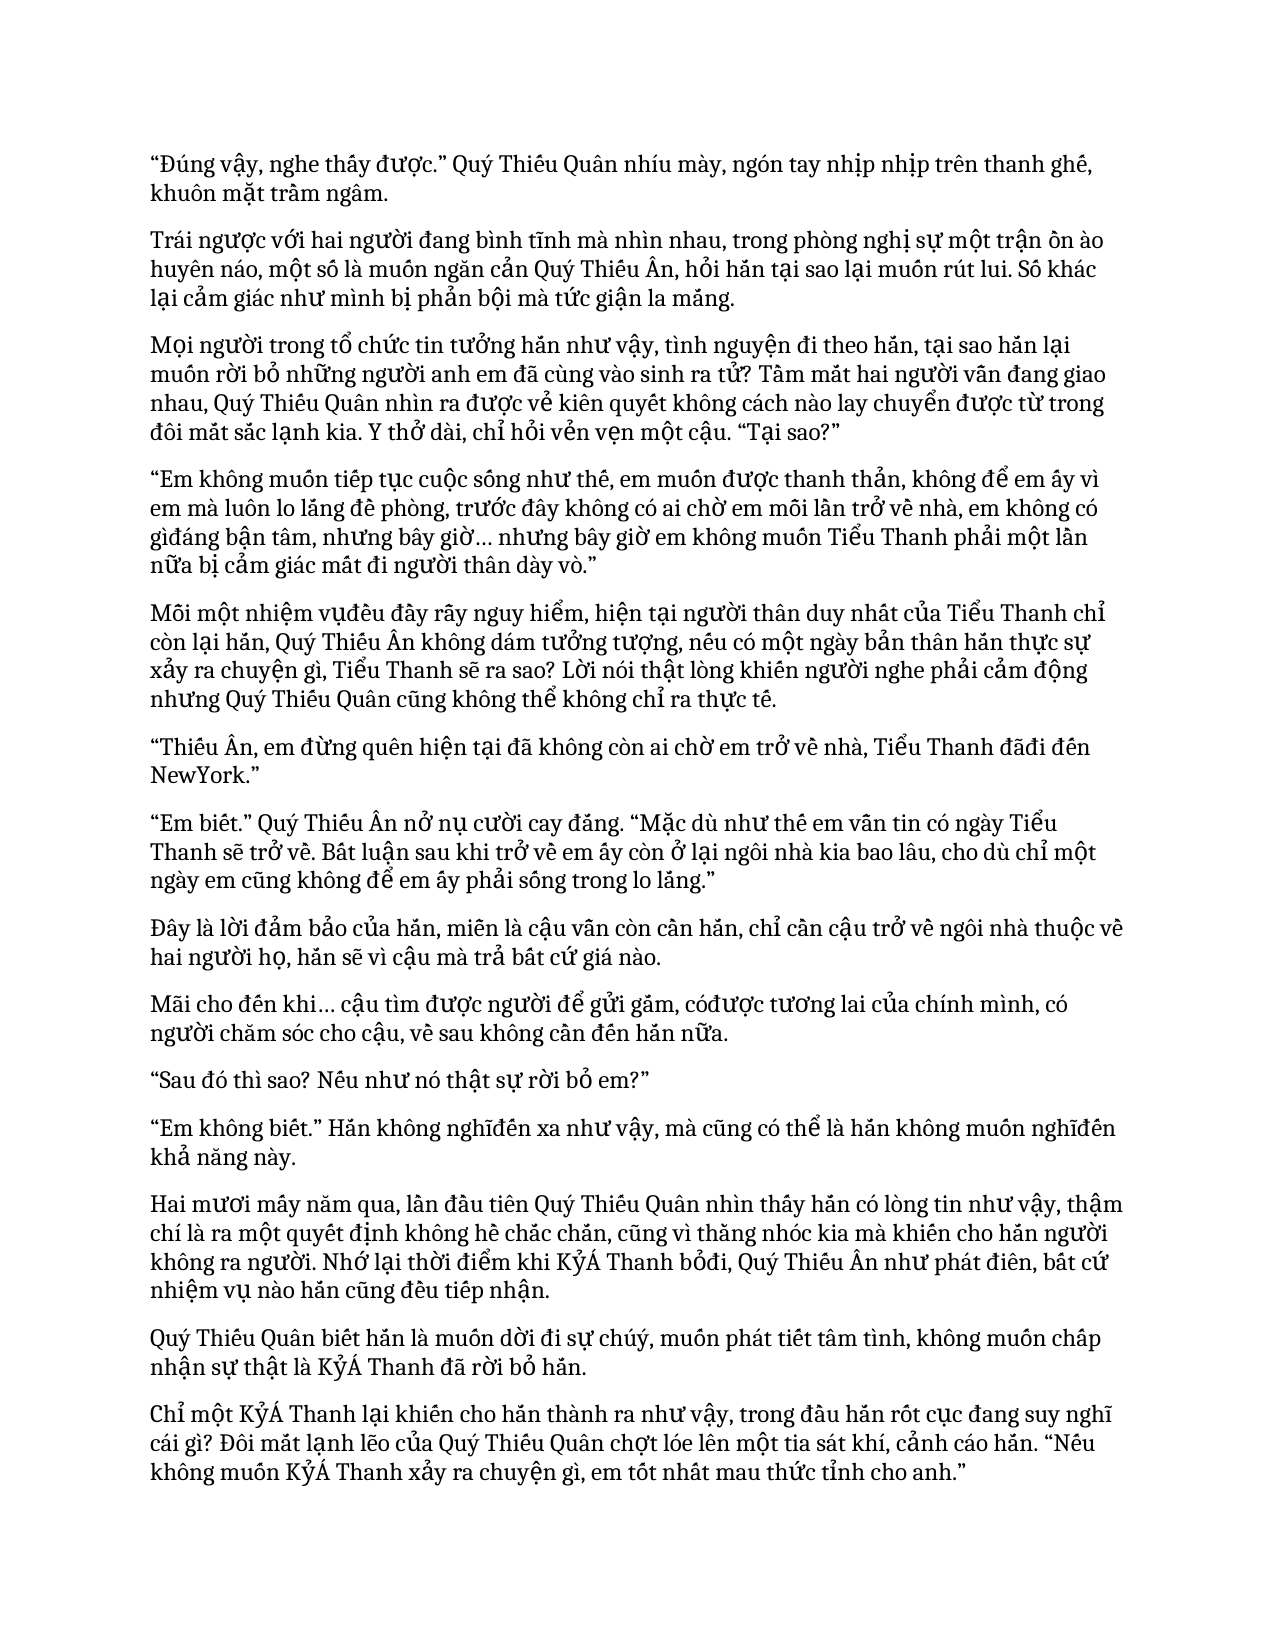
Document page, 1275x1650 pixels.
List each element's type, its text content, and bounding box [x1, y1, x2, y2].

text Hai mươi mấy năm qua, lần đầu tiên Quý Thiếu Quân nhìn thấy hắn có lòng tin như vậy, thậm chí là ra một quyết định không hề chắc chắn, cũng vì thằng nhóc kia mà khiến cho hắn người không ra người. Nhớ lại thời điểm khi KỷÁ Thanh bỏđi, Quý Thiếu Ân như phát điên, bất cứ nhiệm vụ nào hắn cũng đều tiếp nhận. [150, 1190, 1125, 1305]
text “Em không biết.” Hắn không nghĩđến xa như vậy, mà cũng có thể là hắn không muốn nghĩđến khả năng này. [150, 1114, 1125, 1171]
text Mọi người trong tổ chức tin tưởng hắn như vậy, tình nguyện đi theo hắn, tại sao hắn lại muốn rời bỏ những người anh em đã cùng vào sinh ra tử? Tầm mắt hai người vẫn đang giao nhau, Quý Thiếu Quân nhìn ra được vẻ kiên quyết không cách nào lay chuyển được từ trong đôi mắt sắc lạnh kia. Y thở dài, chỉ hỏi vẻn vẹn một cậu. “Tại sao?” [150, 331, 1125, 446]
text Quý Thiếu Quân biết hắn là muốn dời đi sự chúý, muốn phát tiết tâm tình, không muốn chấp nhận sự thật là KỷÁ Thanh đã rời bỏ hắn. [150, 1324, 1125, 1381]
text Mỗi một nhiệm vụđều đầy rẫy nguy hiểm, hiện tại người thân duy nhất của Tiểu Thanh chỉ còn lại hắn, Quý Thiếu Ân không dám tưởng tượng, nếu có một ngày bản thân hắn thực sự xảy ra chuyện gì, Tiểu Thanh sẽ ra sao? Lời nói thật lòng khiến người nghe phải cảm động nhưng Quý Thiếu Quân cũng không thể không chỉ ra thực tế. [150, 599, 1125, 714]
text Đây là lời đảm bảo của hắn, miễn là cậu vẫn còn cần hắn, chỉ cần cậu trở về ngôi nhà thuộc về hai người họ, hắn sẽ vì cậu mà trả bất cứ giá nào. [150, 914, 1125, 971]
text Trái ngược với hai người đang bình tĩnh mà nhìn nhau, trong phòng nghị sự một trận ồn ào huyên náo, một số là muốn ngăn cản Quý Thiếu Ân, hỏi hắn tại sao lại muốn rút lui. Số khác lại cảm giác như mình bị phản bội mà tức giận la mắng. [150, 226, 1125, 312]
text “Thiếu Ân, em đừng quên hiện tại đã không còn ai chờ em trở về nhà, Tiểu Thanh đãđi đến NewYork.” [150, 732, 1125, 790]
text “Đúng vậy, nghe thấy được.” Quý Thiếu Quân nhíu mày, ngón tay nhịp nhịp trên thanh ghế, khuôn mặt trầm ngâm. [150, 150, 1125, 207]
text Chỉ một KỷÁ Thanh lại khiến cho hắn thành ra như vậy, trong đầu hắn rốt cục đang suy nghĩ cái gì? Đôi mắt lạnh lẽo của Quý Thiếu Quân chợt lóe lên một tia sát khí, cảnh cáo hắn. “Nếu không muốn KỷÁ Thanh xảy ra chuyện gì, em tốt nhất mau thức tỉnh cho anh.” [150, 1400, 1125, 1486]
text “Em không muốn tiếp tục cuộc sống như thế, em muốn được thanh thản, không để em ấy vì em mà luôn lo lắng đề phòng, trước đây không có ai chờ em mỗi lần trở về nhà, em không có gìđáng bận tâm, nhưng bây giờ… nhưng bây giờ em không muốn Tiểu Thanh phải một lần nữa bị cảm giác mất đi người thân dày vò.” [150, 465, 1125, 580]
text “Em biết.” Quý Thiếu Ân nở nụ cười cay đắng. “Mặc dù như thế em vẫn tin có ngày Tiểu Thanh sẽ trở về. Bất luận sau khi trở về em ấy còn ở lại ngôi nhà kia bao lâu, cho dù chỉ một ngày em cũng không để em ấy phải sống trong lo lắng.” [150, 809, 1125, 895]
text Mãi cho đến khi… cậu tìm được người để gửi gắm, cóđược tương lai của chính mình, có người chăm sóc cho cậu, về sau không cần đến hắn nữa. [150, 990, 1125, 1047]
text “Sau đó thì sao? Nếu như nó thật sự rời bỏ em?” [150, 1066, 1125, 1095]
